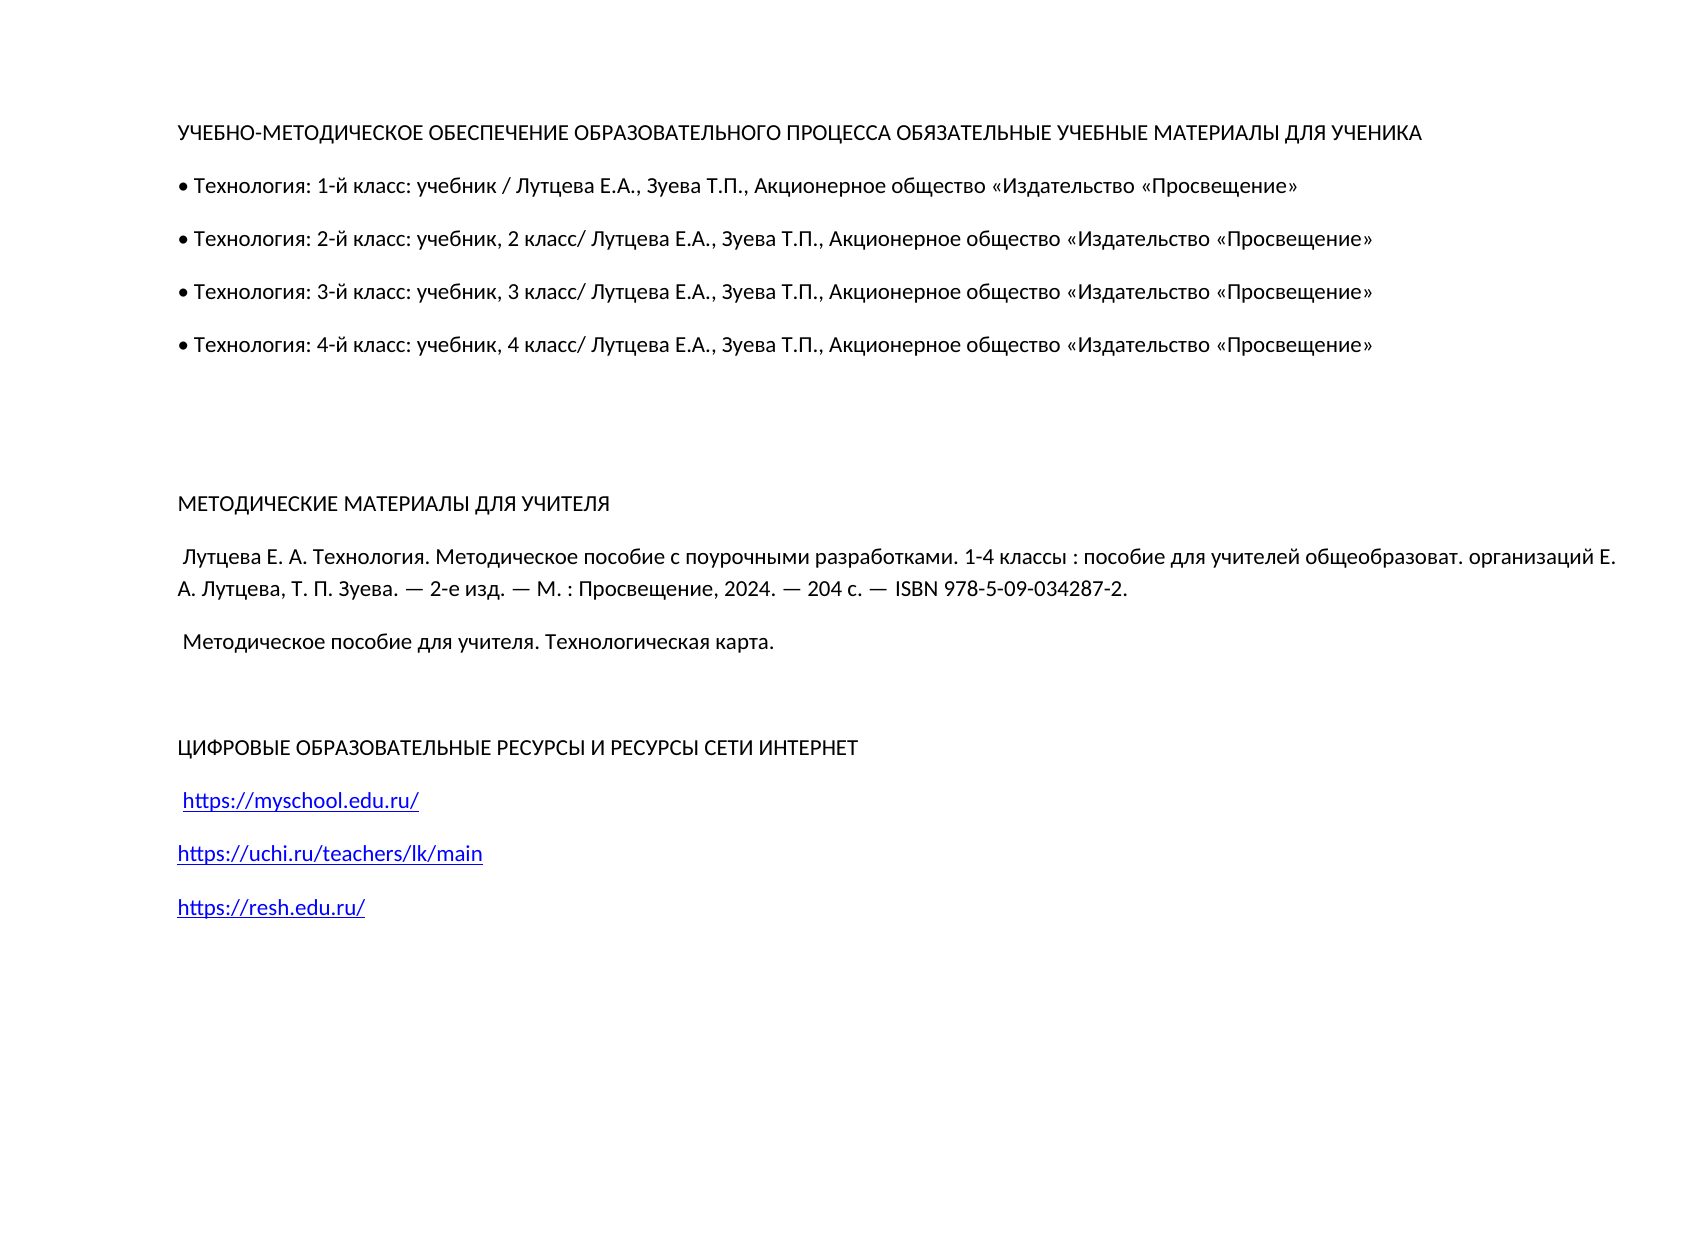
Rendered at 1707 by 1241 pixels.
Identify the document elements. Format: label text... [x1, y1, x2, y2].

text • Технология: 2-й класс: учебник, 2 класс/ Лутцева Е.А., Зуева Т.П., Акционерное общество «Издательство «Просвещение» [177, 224, 1618, 252]
text https://uchi.ru/teachers/lk/main [177, 839, 1618, 868]
text ЦИФРОВЫЕ ОБРАЗОВАТЕЛЬНЫЕ РЕСУРСЫ И РЕСУРСЫ СЕТИ ИНТЕРНЕТ [177, 733, 1618, 762]
text Методическое пособие для учителя. Технологическая карта. [177, 627, 1618, 656]
text МЕТОДИЧЕСКИЕ МАТЕРИАЛЫ ДЛЯ УЧИТЕЛЯ [177, 489, 1618, 517]
text • Технология: 4-й класс: учебник, 4 класс/ Лутцева Е.А., Зуева Т.П., Акционерное общество «Издательство «Просвещение» [177, 330, 1618, 358]
text https://myschool.edu.ru/ [177, 787, 1618, 814]
text Лутцева Е. А. Технология. Методическое пособие с поурочными разработками. 1-4 классы : пособие для учителей общеобразоват. организаций Е. А. Лутцева, Т. П. Зуева. — 2-е изд. — М. : Просвещение, 2024. — 204 с. — ISBN 978-5-09-034287-2. [177, 542, 1618, 602]
text https://resh.edu.ru/ [177, 893, 1618, 921]
text • Технология: 1-й класс: учебник / Лутцева Е.А., Зуева Т.П., Акционерное общество «Издательство «Просвещение» [177, 171, 1618, 199]
text УЧЕБНО-МЕТОДИЧЕСКОЕ ОБЕСПЕЧЕНИЕ ОБРАЗОВАТЕЛЬНОГО ПРОЦЕССА ОБЯЗАТЕЛЬНЫЕ УЧЕБНЫЕ МАТЕРИАЛЫ ДЛЯ УЧЕНИКА [177, 118, 1618, 146]
text • Технология: 3-й класс: учебник, 3 класс/ Лутцева Е.А., Зуева Т.П., Акционерное общество «Издательство «Просвещение» [177, 277, 1618, 305]
